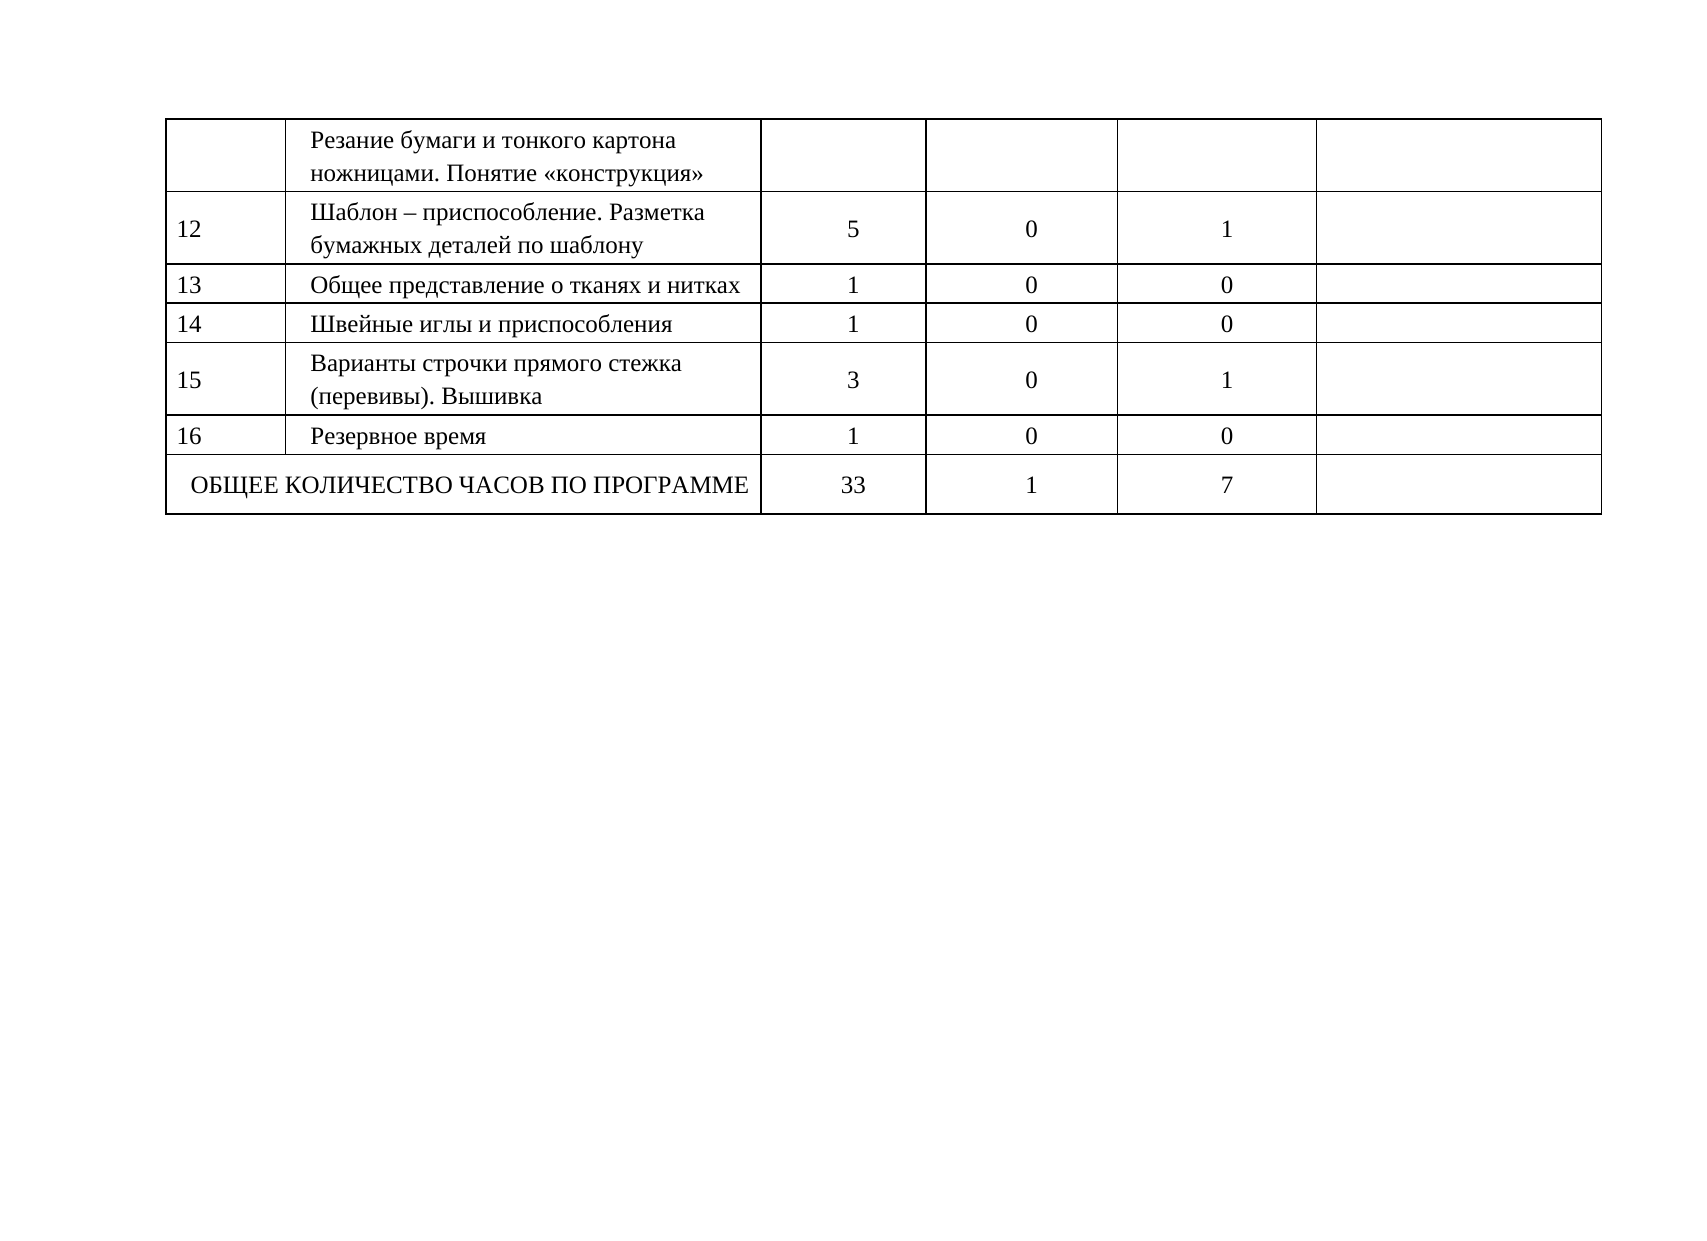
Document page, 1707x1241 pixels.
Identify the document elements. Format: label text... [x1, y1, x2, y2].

table_cell 16 [167, 416, 285, 453]
table_cell Общее представление о тканях и нитках [286, 265, 760, 302]
table_cell Швейные иглы и приспособления [286, 304, 760, 342]
table_cell 0 [927, 416, 1117, 453]
table_cell 33 [762, 455, 925, 513]
table_cell 0 [1118, 265, 1316, 302]
table_cell [1317, 343, 1601, 414]
table_cell ОБЩЕЕ КОЛИЧЕСТВО ЧАСОВ ПО ПРОГРАММЕ [167, 455, 760, 513]
table_cell [1317, 455, 1601, 513]
table_cell 3 [762, 120, 925, 191]
table_cell 11 [167, 120, 285, 191]
table_cell 12 [167, 192, 285, 263]
table_cell 7 [1118, 455, 1316, 513]
table_cell 5 [762, 192, 925, 263]
table_cell [1317, 304, 1601, 342]
table_cell [1317, 192, 1601, 263]
table_cell 0 [927, 304, 1117, 342]
table_cell 0 [927, 192, 1117, 263]
table_cell 1 [762, 304, 925, 342]
table_cell 1 [762, 416, 925, 453]
table_cell Резервное время [286, 416, 760, 453]
table_cell [1317, 265, 1601, 302]
table_cell 13 [167, 265, 285, 302]
table_cell 14 [167, 304, 285, 342]
table_cell Шаблон – приспособление. Разметка бумажных деталей по шаблону [286, 192, 760, 263]
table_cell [286, 120, 760, 191]
table_cell [1317, 416, 1601, 453]
table_cell 1 [1118, 192, 1316, 263]
table_cell 0 [1118, 304, 1316, 342]
table_cell 0 [1118, 416, 1316, 453]
table_cell 0 [927, 120, 1117, 191]
table_cell 1 [927, 455, 1117, 513]
table_cell 0 [927, 265, 1117, 302]
table_cell 1 [762, 265, 925, 302]
table_cell 1 [1118, 343, 1316, 414]
table_cell [1317, 120, 1601, 191]
table_cell 0 [927, 343, 1117, 414]
table_cell 15 [167, 343, 285, 414]
table_cell 0 [1118, 120, 1316, 191]
table_cell Варианты строчки прямого стежка (перевивы). Вышивка [286, 343, 760, 414]
table_cell 3 [762, 343, 925, 414]
